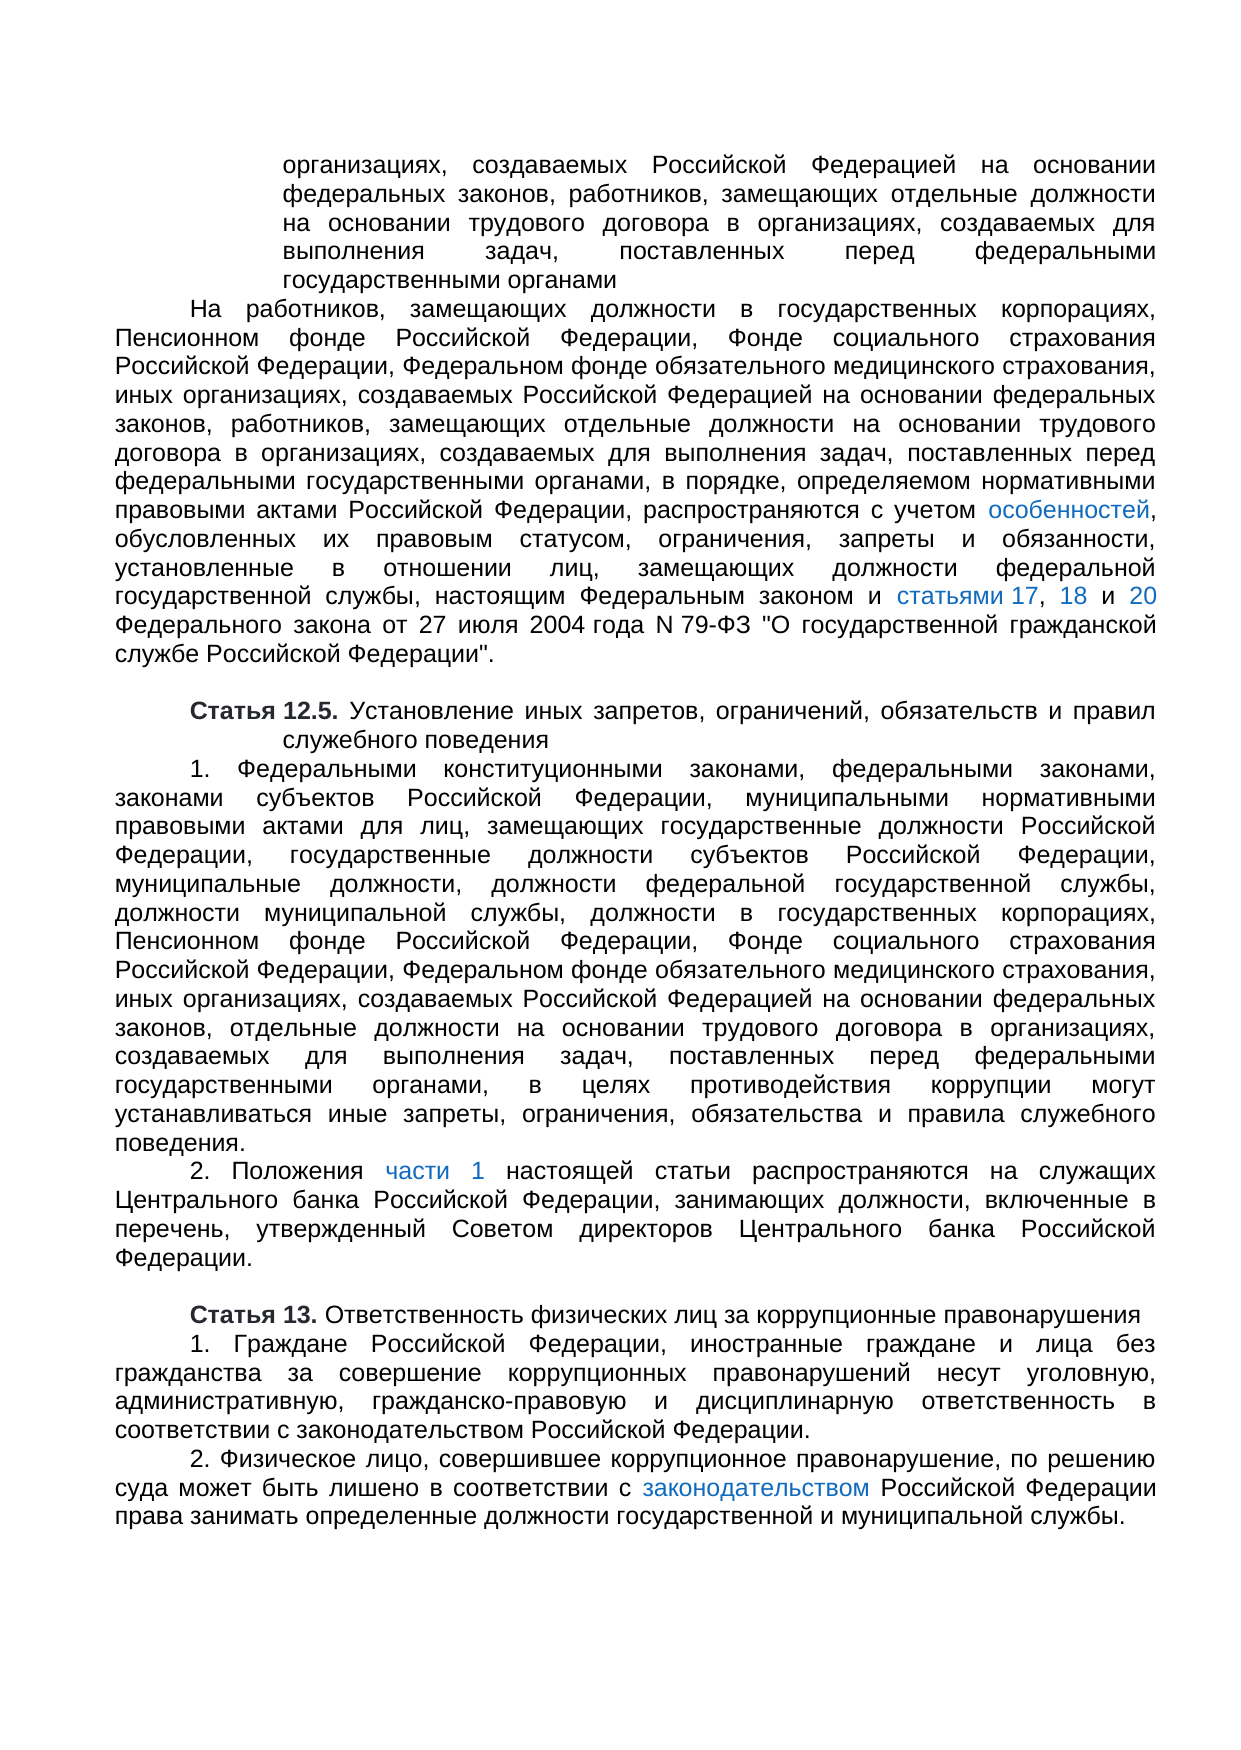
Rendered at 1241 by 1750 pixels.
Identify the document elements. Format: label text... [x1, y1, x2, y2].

text Статья 12.5. Установление иных запретов, ограничений, обязательств и правил служебного поведения [189, 696, 1157, 754]
text 2. Физическое лицо, совершившее коррупционное правонарушение, по решению суда может быть лишено в соответствии с законодательством Российской Федерации права занимать определенные должности государственной и муниципальной службы. [114, 1444, 1157, 1530]
text 1. Федеральными конституционными законами, федеральными законами, законами субъектов Российской Федерации, муниципальными нормативными правовыми актами для лиц, замещающих государственные должности Российской Федерации, государственные должности субъектов Российской Федерации, муниципальные должности, должности федеральной государственной службы, должности муниципальной службы, должности в государственных корпорациях, Пенсионном фонде Российской Федерации, Фонде социального страхования Российской Федерации, Федеральном фонде обязательного медицинского страхования, иных организациях, создаваемых Российской Федерацией на основании федеральных законов, отдельные должности на основании трудового договора в организациях, создаваемых для выполнения задач, поставленных перед федеральными государственными органами, в целях противодействия коррупции могут устанавливаться иные запреты, ограничения, обязательства и правила служебного поведения. [114, 754, 1157, 1156]
text 2. Положения части 1 настоящей статьи распространяются на служащих Центрального банка Российской Федерации, занимающих должности, включенные в перечень, утвержденный Советом директоров Центрального банка Российской Федерации. [114, 1156, 1157, 1271]
text Статья 13. Ответственность физических лиц за коррупционные правонарушения [189, 1300, 1157, 1329]
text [189, 150, 1157, 294]
text На работников, замещающих должности в государственных корпорациях, Пенсионном фонде Российской Федерации, Фонде социального страхования Российской Федерации, Федеральном фонде обязательного медицинского страхования, иных организациях, создаваемых Российской Федерацией на основании федеральных законов, работников, замещающих отдельные должности на основании трудового договора в организациях, создаваемых для выполнения задач, поставленных перед федеральными государственными органами, в порядке, определяемом нормативными правовыми актами Российской Федерации, распространяются с учетом особенностей, обусловленных их правовым статусом, ограничения, запреты и обязанности, установленные в отношении лиц, замещающих должности федеральной государственной службы, настоящим Федеральным законом и статьями 17, 18 и 20 Федерального закона от 27 июля 2004 года N 79-ФЗ "О государственной гражданской службе Российской Федерации". [114, 294, 1157, 667]
text 1. Граждане Российской Федерации, иностранные граждане и лица без гражданства за совершение коррупционных правонарушений несут уголовную, административную, гражданско-правовую и дисциплинарную ответственность в соответствии с законодательством Российской Федерации. [114, 1329, 1157, 1444]
